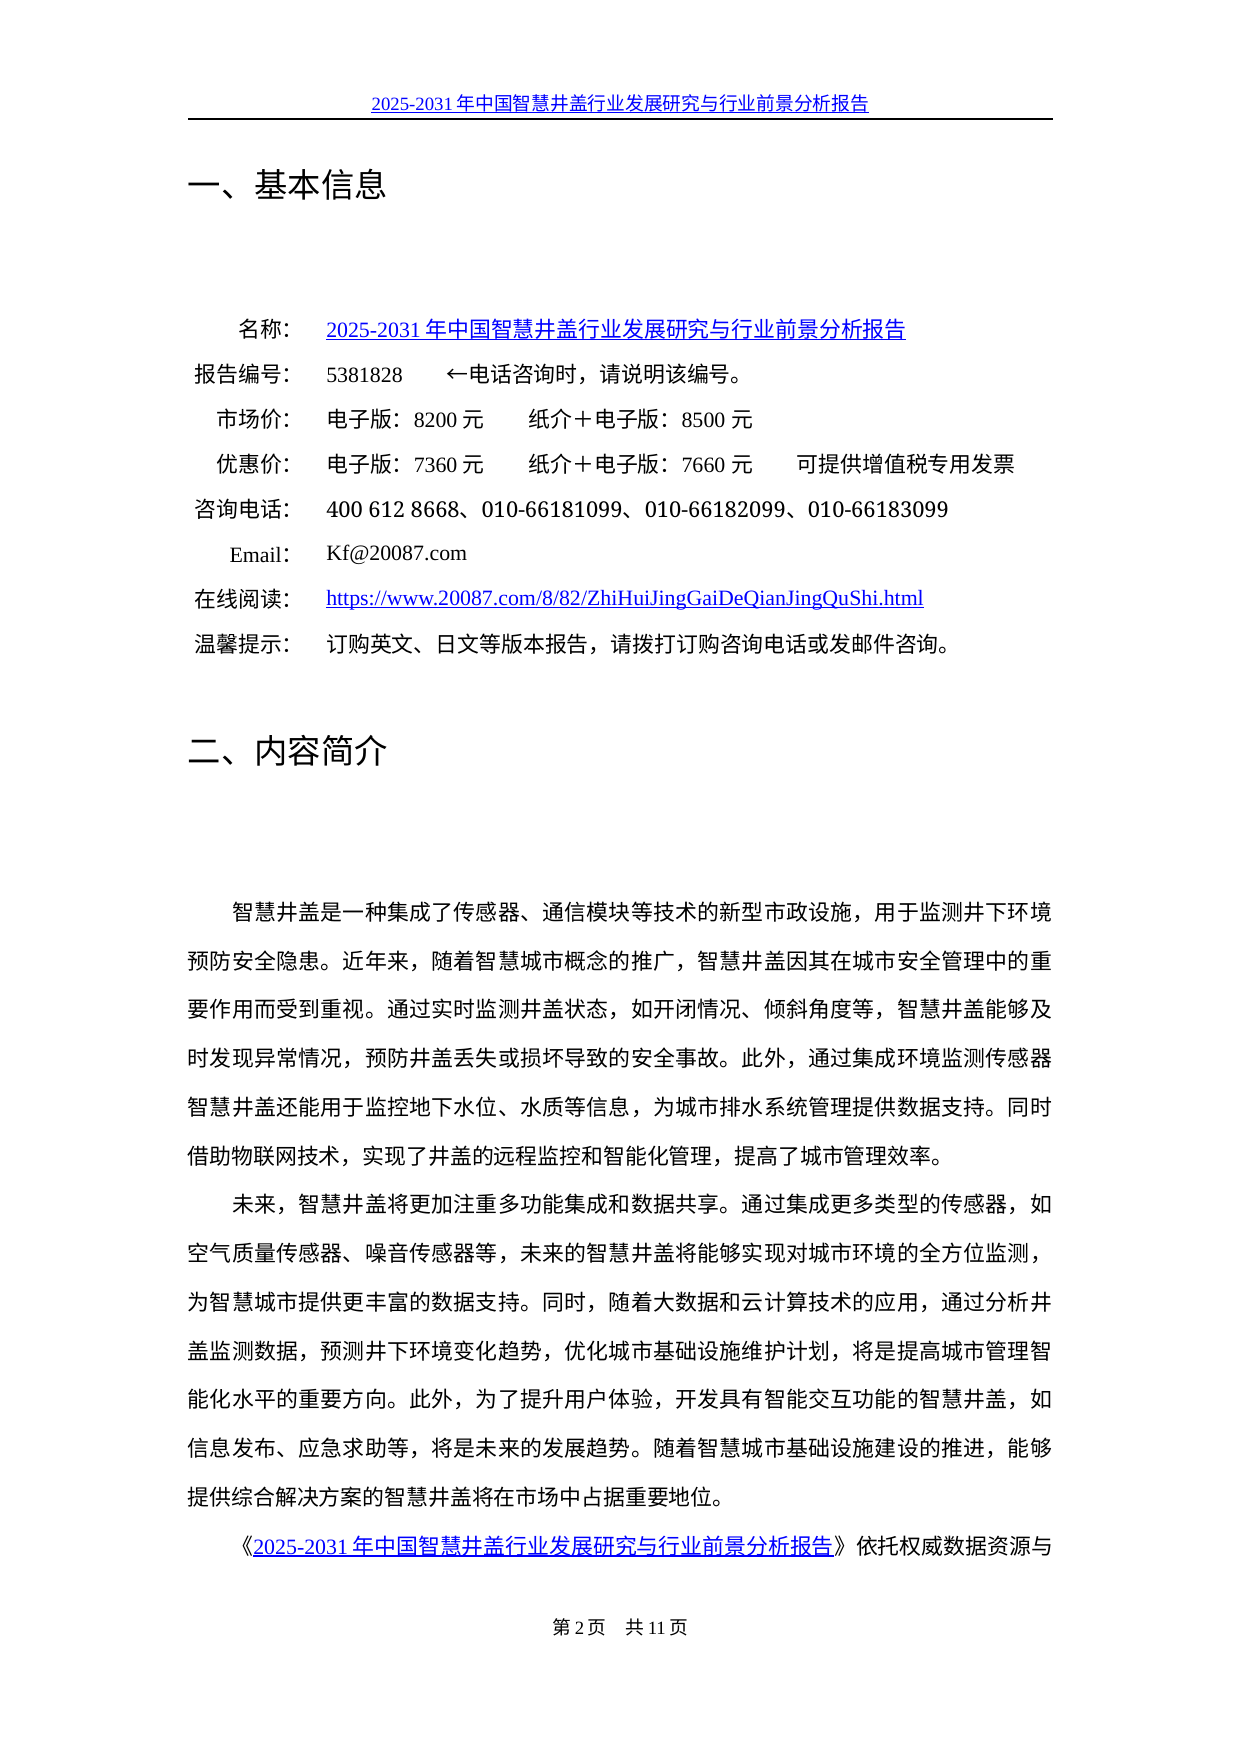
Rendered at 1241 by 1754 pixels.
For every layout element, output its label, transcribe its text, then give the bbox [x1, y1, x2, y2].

table_cell 温馨提示： [167, 627, 315, 672]
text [187, 894, 1053, 1561]
table_cell [315, 582, 1073, 627]
table_cell 5381828 ←电话咨询时，请说明该编号。 [315, 357, 1073, 402]
table_cell 订购英文、日文等版本报告，请拨打订购咨询电话或发邮件咨询。 [315, 627, 1073, 672]
title 一、基本信息 [187, 150, 1053, 215]
table_cell 400 612 8668、010-66181099、010-66182099、010-66183099 [315, 492, 1073, 537]
table_cell 在线阅读： [167, 582, 315, 627]
table_cell 市场价： [167, 402, 315, 447]
table_header 名称： [167, 312, 315, 357]
title 二、内容简介 [187, 717, 1053, 782]
table_cell 电子版：7360 元 纸介＋电子版：7660 元 可提供增值税专用发票 [315, 447, 1073, 492]
table_cell Kf@20087.com [315, 537, 1073, 582]
table_cell Email： [167, 537, 315, 582]
table_header 2025-2031年中国智慧井盖行业发展研究与行业前景分析报告 [315, 312, 1073, 357]
table_cell 报告编号： [167, 357, 315, 402]
table_cell 优惠价： [167, 447, 315, 492]
table_cell 咨询电话： [167, 492, 315, 537]
table_cell 电子版：8200 元 纸介＋电子版：8500 元 [315, 402, 1073, 447]
